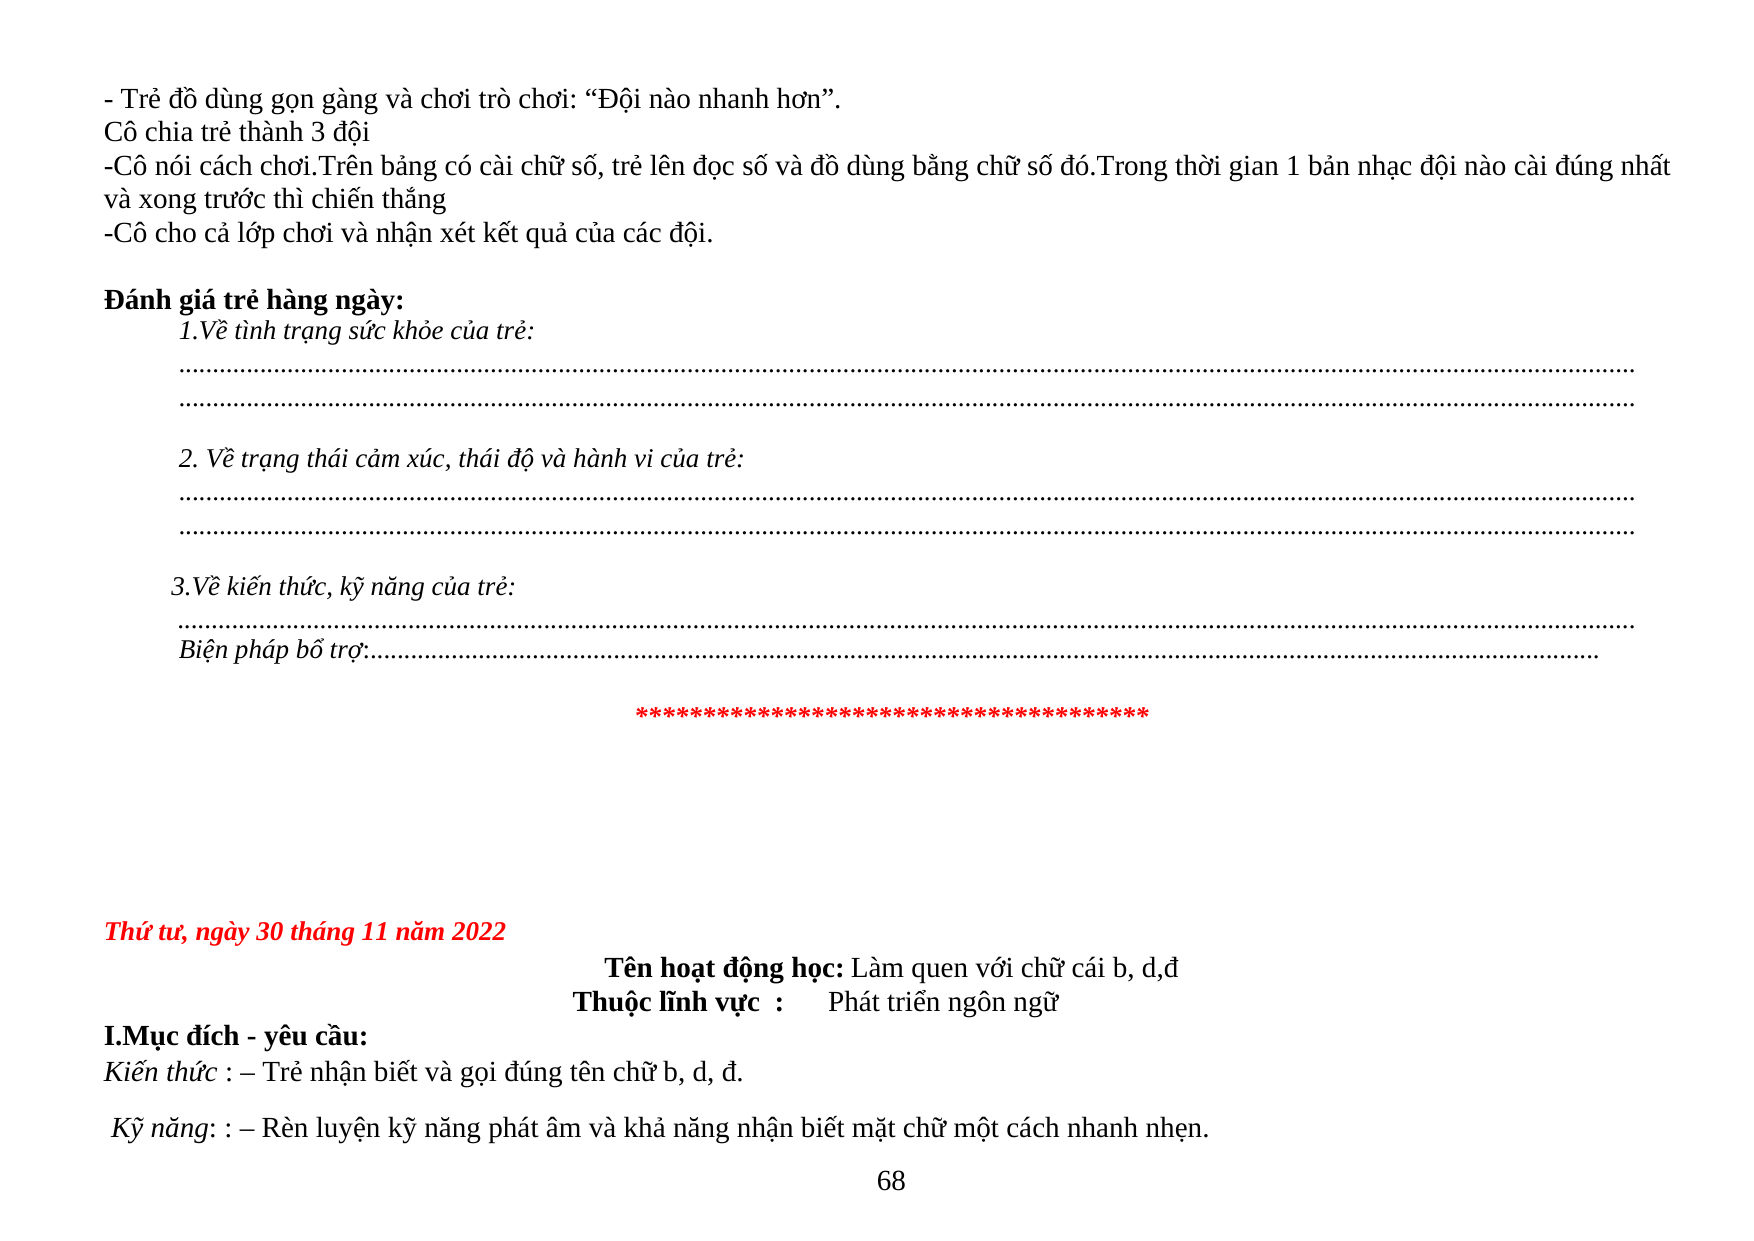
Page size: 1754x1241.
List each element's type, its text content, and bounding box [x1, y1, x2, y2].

list 1.Về tình trạng sức khỏe của trẻ: [178, 316, 1679, 345]
text - Trẻ đồ dùng gọn gàng và chơi trò chơi: “Đội nào nhanh hơn”. [103, 81, 1679, 114]
text Tên hoạt động học: Làm quen với chữ cái b, d,đ [103, 951, 1679, 984]
text -Cô nói cách chơi.Trên bảng có cài chữ số, trẻ lên đọc số và đồ dùng bằng chữ số đó.Trong thời gian 1 bản nhạc đội nào cài đúng nhất và xong trước thì chiến thắng [103, 148, 1679, 215]
text Kiến thức : – Trẻ nhận biết và gọi đúng tên chữ b, d, đ. [103, 1054, 1679, 1088]
list Thuộc lĩnh vực : Phát triển ngôn ngữ [178, 984, 1679, 1018]
text Đánh giá trẻ hàng ngày: [103, 282, 1679, 316]
text Kỹ năng: : – Rèn luyện kỹ năng phát âm và khả năng nhận biết mặt chữ một cách nhanh nhẹn. [103, 1108, 1679, 1143]
list Biện pháp bổ trợ:...................................................................................................................................................................................... [178, 635, 1679, 665]
text -Cô cho cả lớp chơi và nhận xét kết quả của các đội. [103, 215, 1679, 249]
list 2. Về trạng thái cảm xúc, thái độ và hành vi của trẻ: [178, 444, 1679, 473]
text I.Mục đích - yêu cầu: [103, 1018, 1679, 1051]
text Cô chia trẻ thành 3 đội [103, 114, 1679, 148]
text ************************************** [103, 701, 1679, 732]
text 3.Về kiến thức, kỹ năng của trẻ: [103, 572, 1679, 602]
text Thứ tư, ngày 30 tháng 11 năm 2022 [103, 915, 1679, 946]
